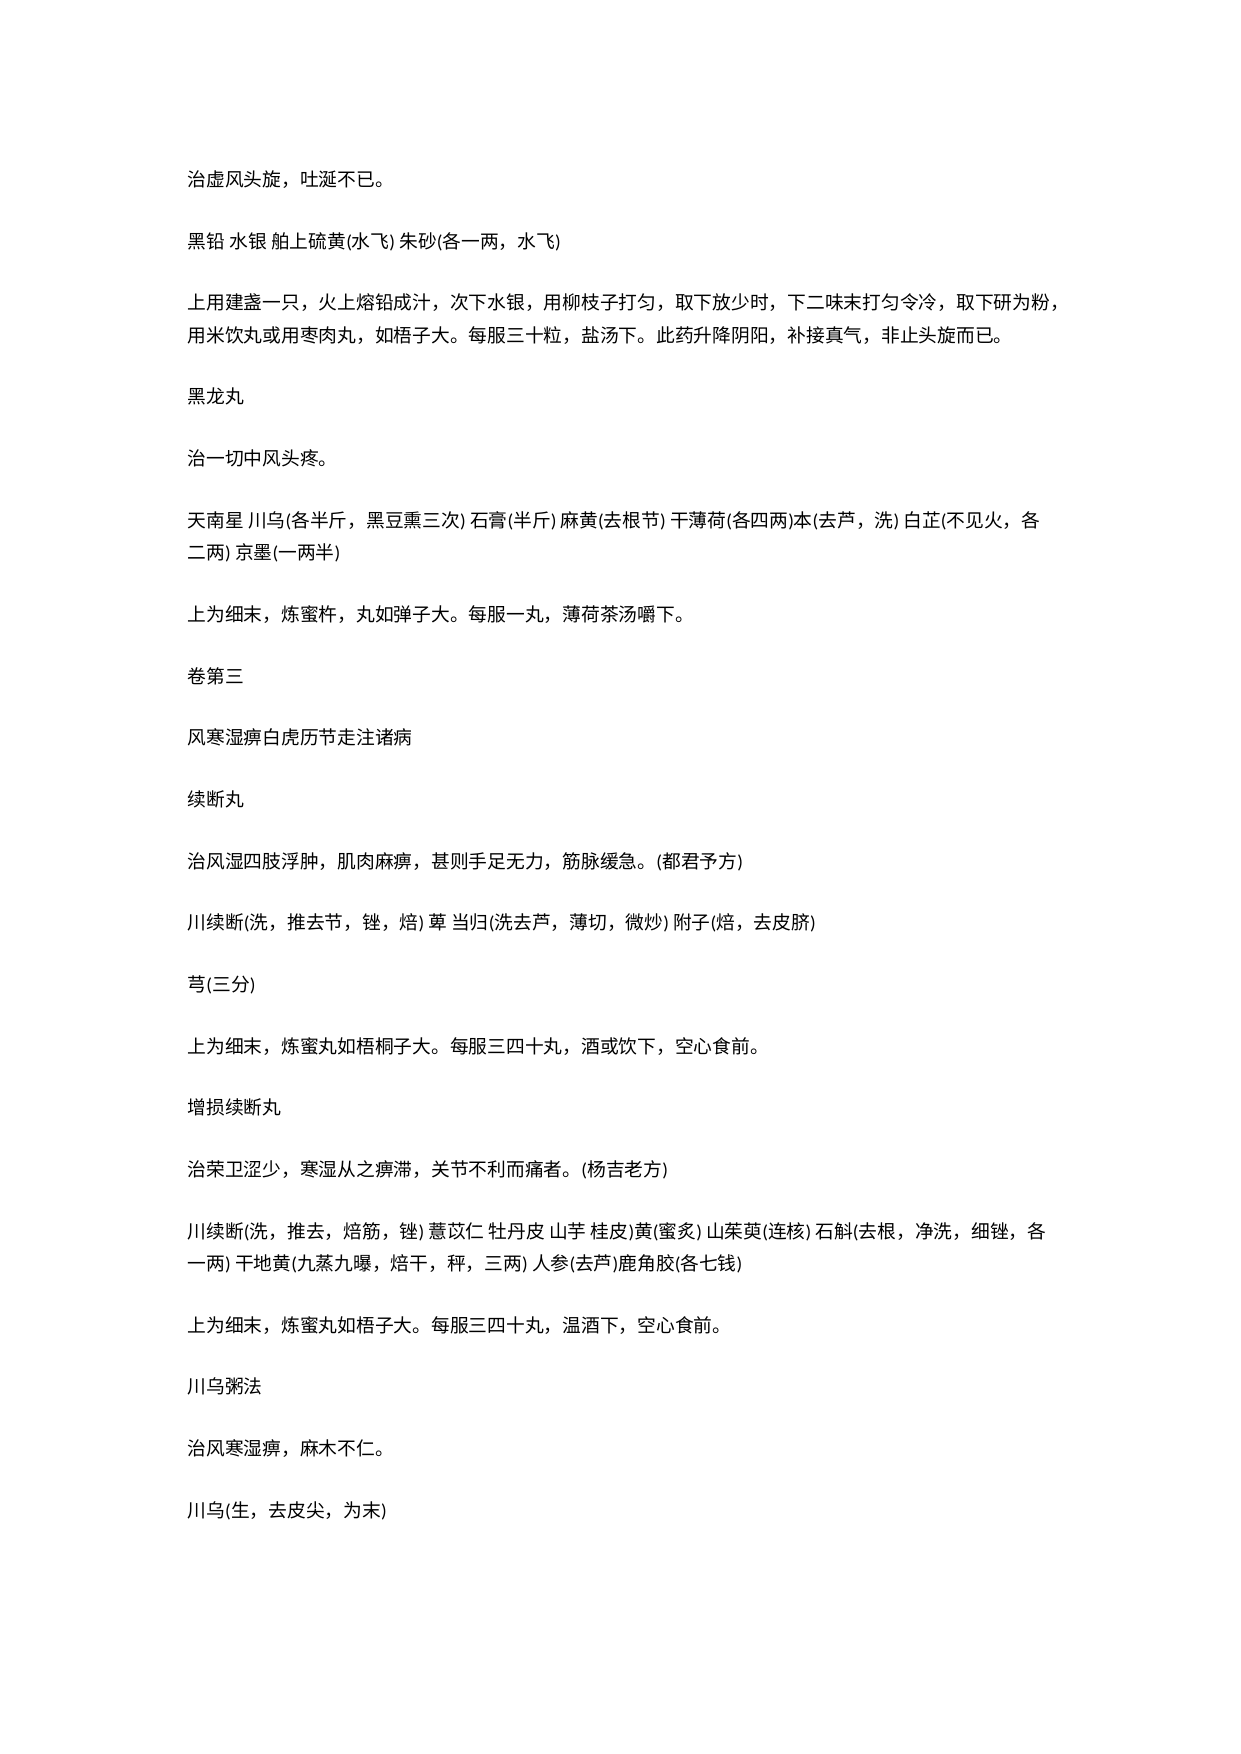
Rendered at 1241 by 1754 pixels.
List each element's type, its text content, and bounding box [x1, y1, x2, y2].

text 黑龙丸 [187, 379, 1053, 412]
text 治风寒湿痹，麻木不仁。 [187, 1431, 1053, 1464]
text 治风湿四肢浮肿，肌肉麻痹，甚则手足无力，筋脉缓急。(都君予方) [187, 844, 1053, 876]
text 续断丸 [187, 782, 1053, 814]
text 增损续断丸 [187, 1090, 1053, 1123]
text 治一切中风头疼。 [187, 441, 1053, 474]
text 治虚风头旋，吐涎不已。 [187, 162, 1053, 194]
text 风寒湿痹白虎历节走注诸病 [187, 720, 1053, 753]
text 川乌粥法 [187, 1369, 1053, 1402]
text 上为细末，炼蜜杵，丸如弹子大。每服一丸，薄荷茶汤嚼下。 [187, 597, 1053, 629]
text 川续断(洗，推去，焙筋，锉) 薏苡仁 牡丹皮 山芋 桂皮)黄(蜜炙) 山茱萸(连核) 石斛(去根，净洗，细锉，各一两) 干地黄(九蒸九曝，焙干，秤，三两) 人参(去芦)鹿角胶(各七钱) [187, 1214, 1053, 1279]
text 上用建盏一只，火上熔铅成汁，次下水银，用柳枝子打匀，取下放少时，下二味末打匀令冷，取下研为粉，用米饮丸或用枣肉丸，如梧子大。每服三十粒，盐汤下。此药升降阴阳，补接真气，非止头旋而已。 [187, 285, 1053, 350]
text 黑铅 水银 舶上硫黄(水飞) 朱砂(各一两，水飞) [187, 224, 1053, 256]
text 上为细末，炼蜜丸如梧子大。每服三四十丸，温酒下，空心食前。 [187, 1308, 1053, 1340]
text 天南星 川乌(各半斤，黑豆熏三次) 石膏(半斤) 麻黄(去根节) 干薄荷(各四两)本(去芦，洗) 白芷(不见火，各二两) 京墨(一两半) [187, 503, 1053, 568]
text 川续断(洗，推去节，锉，焙) 萆 当归(洗去芦，薄切，微炒) 附子(焙，去皮脐) [187, 905, 1053, 938]
text 上为细末，炼蜜丸如梧桐子大。每服三四十丸，酒或饮下，空心食前。 [187, 1029, 1053, 1061]
text 卷第三 [187, 659, 1053, 691]
text 治荣卫涩少，寒湿从之痹滞，关节不利而痛者。(杨吉老方) [187, 1152, 1053, 1184]
text 芎(三分) [187, 967, 1053, 999]
text 川乌(生，去皮尖，为末) [187, 1493, 1053, 1525]
